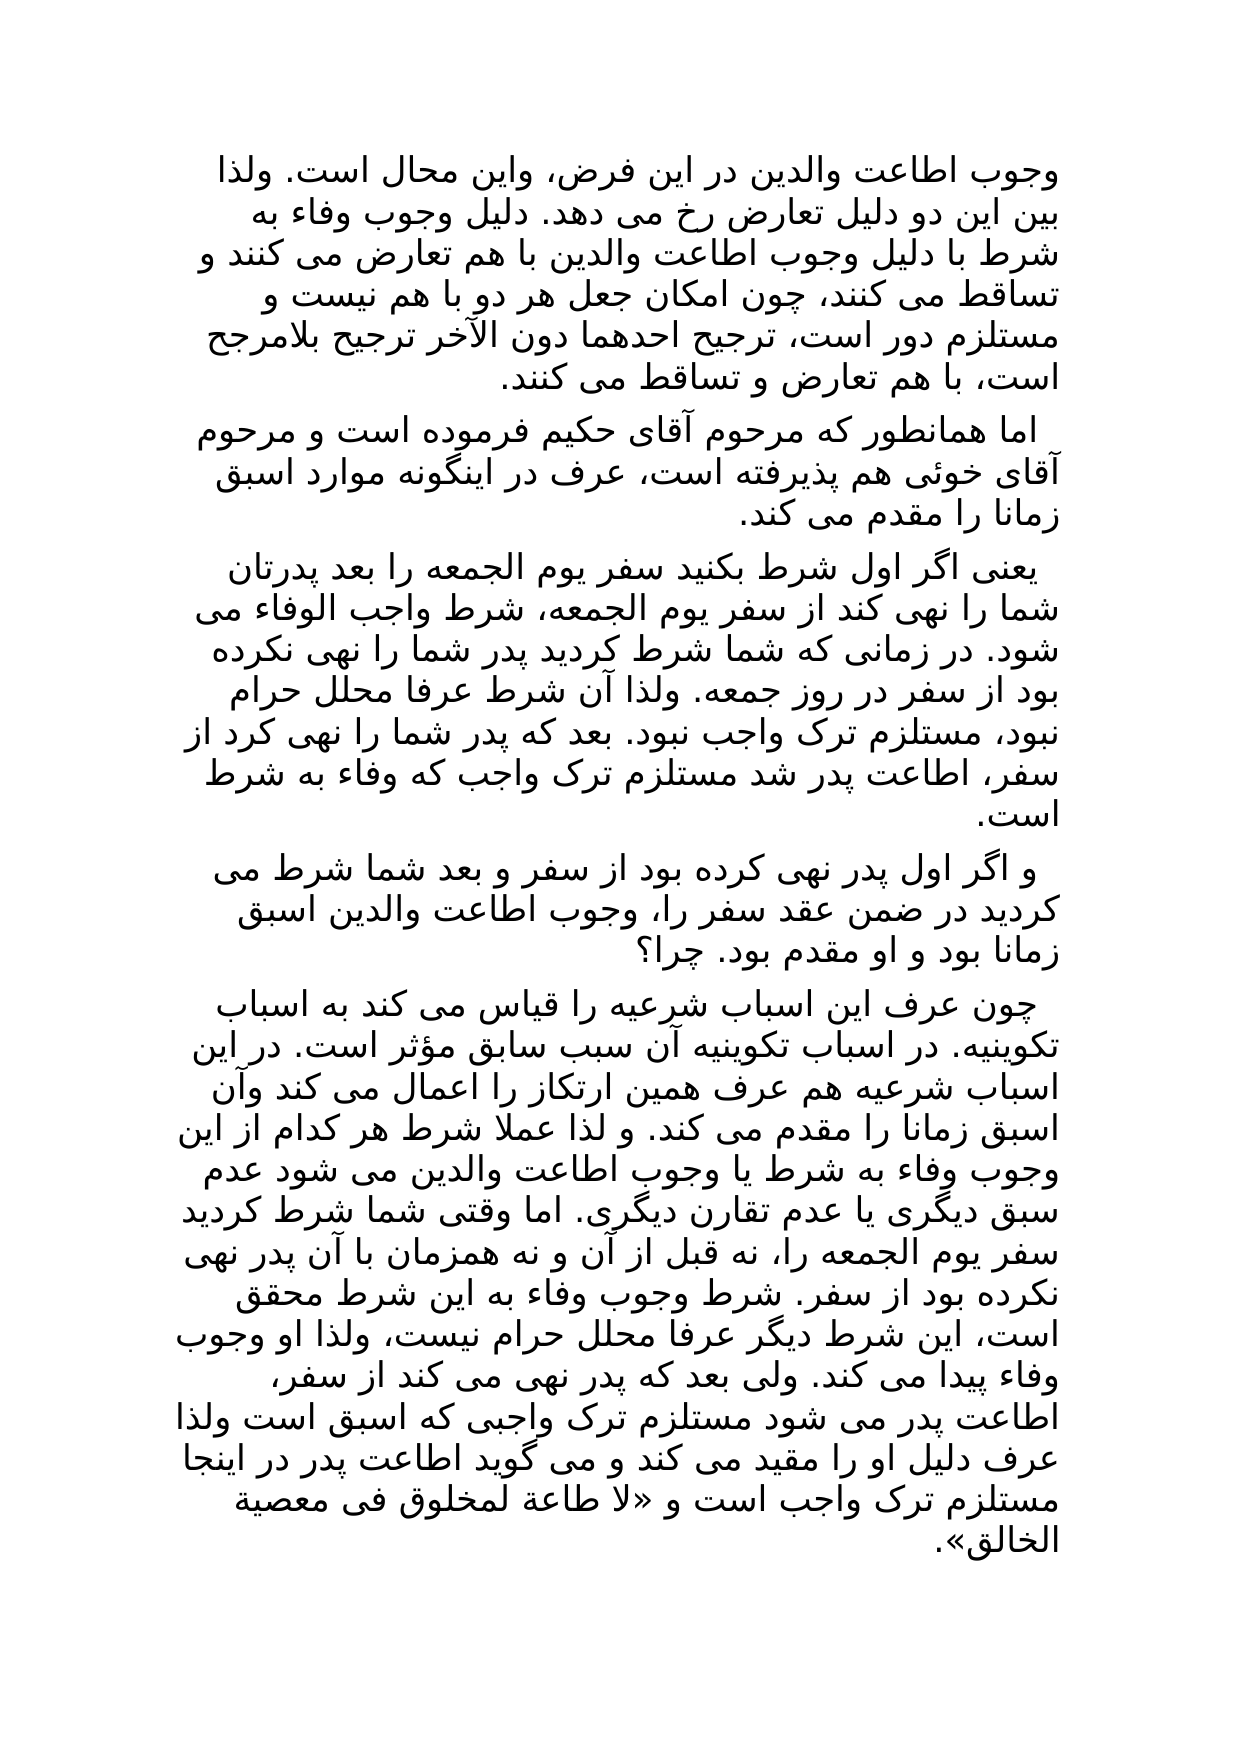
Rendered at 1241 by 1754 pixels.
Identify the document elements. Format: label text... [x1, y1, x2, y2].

text یعنی اگر اول شرط بکنید سفر یوم الجمعه را بعد پدرتان شما را نهی کند از سفر یوم الجمعه، شرط واجب الوفاء می شود. در زمانی که شما شرط کردید پدر شما را نهی نکرده بود از سفر در روز جمعه. ولذا آن شرط عرفا محلل حرام نبود، مستلزم ترک واجب نبود. بعد که پدر شما را نهی کرد از سفر، اطاعت پدر شد مستلزم ترک واجب که وفاء به شرط است. [162, 546, 1061, 835]
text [162, 150, 1061, 397]
text و اگر اول پدر نهی کرده بود از سفر و بعد شما شرط می کردید در ضمن عقد سفر را، وجوب اطاعت والدین اسبق زمانا بود و او مقدم بود. چرا؟ [162, 847, 1061, 971]
text چون عرف این اسباب شرعیه را قیاس می کند به اسباب تکوینیه. در اسباب تکوینیه آن سبب سابق مؤثر است. در این اسباب شرعیه هم عرف همین ارتکاز را اعمال می کند وآن اسبق زمانا را مقدم می کند. و لذا عملا شرط هر کدام از این وجوب وفاء به شرط یا وجوب اطاعت والدین می شود عدم سبق دیگری یا عدم تقارن دیگری. اما وقتی شما شرط کردید سفر یوم الجمعه را، نه قبل از آن و نه همزمان با آن پدر نهی نکرده بود از سفر. شرط وجوب وفاء به این شرط محقق است، این شرط دیگر عرفا محلل حرام نیست، ولذا او وجوب وفاء پیدا می کند. ولی بعد که پدر نهی می کند از سفر، اطاعت پدر می شود مستلزم ترک واجبی که اسبق است ولذا عرف دلیل او را مقید می کند و می گوید اطاعت پدر در اینجا مستلزم ترک واجب است و «لا طاعة لمخلوق فی معصیة الخالق». [162, 984, 1061, 1561]
text اما همانطور که مرحوم آقای حکیم فرموده است و مرحوم آقای خوئی هم پذیرفته است، عرف در اینگونه موارد اسبق زمانا را مقدم می کند. [162, 410, 1061, 534]
